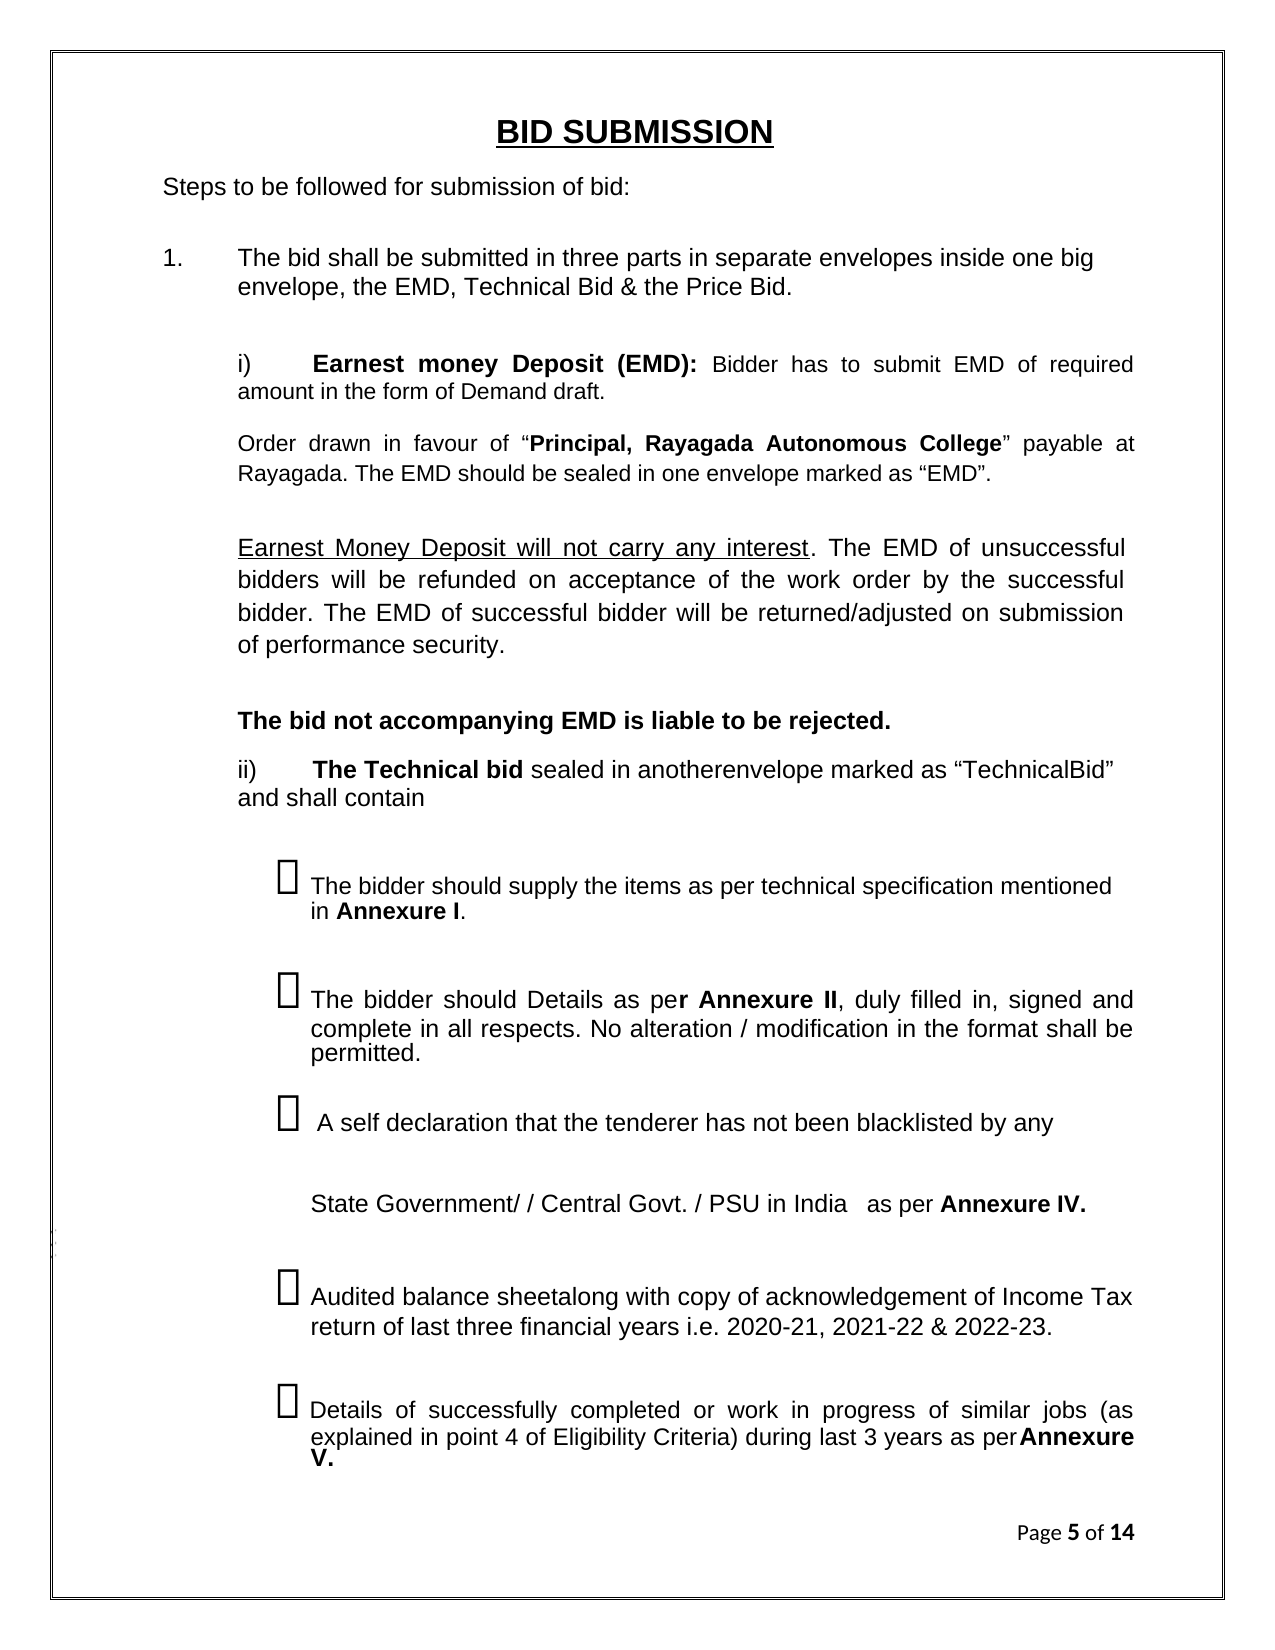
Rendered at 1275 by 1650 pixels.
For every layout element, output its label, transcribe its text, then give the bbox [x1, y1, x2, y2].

text State Government/ / Central Govt. / PSU in India as per Annexure IV. [310, 1189, 1134, 1217]
list Earnest money Deposit (EMD): Bidder has to submit EMD of required amount in the form of Demand draft. [237, 349, 1134, 405]
picture [53, 1223, 57, 1259]
text The bid not accompanying EMD is liable to be rejected. [237, 706, 1134, 735]
text Order drawn in favour of “Principal, Rayagada Autonomous College” payable at Rayagada. The EMD should be sealed in one envelope marked as “EMD”. [237, 430, 1134, 486]
list The bid shall be submitted in three parts in separate envelopes inside one big envelope, the EMD, Technical Bid & the Price Bid. [162, 244, 1134, 301]
list The Technical bid sealed in anotherenvelope marked as “TechnicalBid” and shall contain [237, 756, 1134, 812]
list The bidder should supply the items as per technical specification mentioned in Annexure I. [273, 855, 1132, 925]
list Details of successfully completed or work in progress of similar jobs (as explained in point 4 of Eligibility Criteria) during last 3 years as perAnnexure V. [273, 1380, 1134, 1472]
text Steps to be followed for submission of bid: [162, 172, 1134, 201]
list Audited balance sheetalong with copy of acknowledgement of Income Tax return of last three financial years i.e. 2020-21, 2021-22 & 2022-23. [273, 1261, 1134, 1341]
list A self declaration that the tenderer has not been blacklisted by any [273, 1087, 1134, 1143]
text BID SUBMISSION [496, 112, 1134, 151]
list The bidder should Details as per Annexure II, duly filled in, signed and complete in all respects. No alteration / modification in the format shall be permitted. [273, 963, 1134, 1067]
text Earnest Money Deposit will not carry any interest. The EMD of unsuccessful bidders will be refunded on acceptance of the work order by the successful bidder. The EMD of successful bidder will be returned/adjusted on submission of performance security. [237, 533, 1126, 659]
